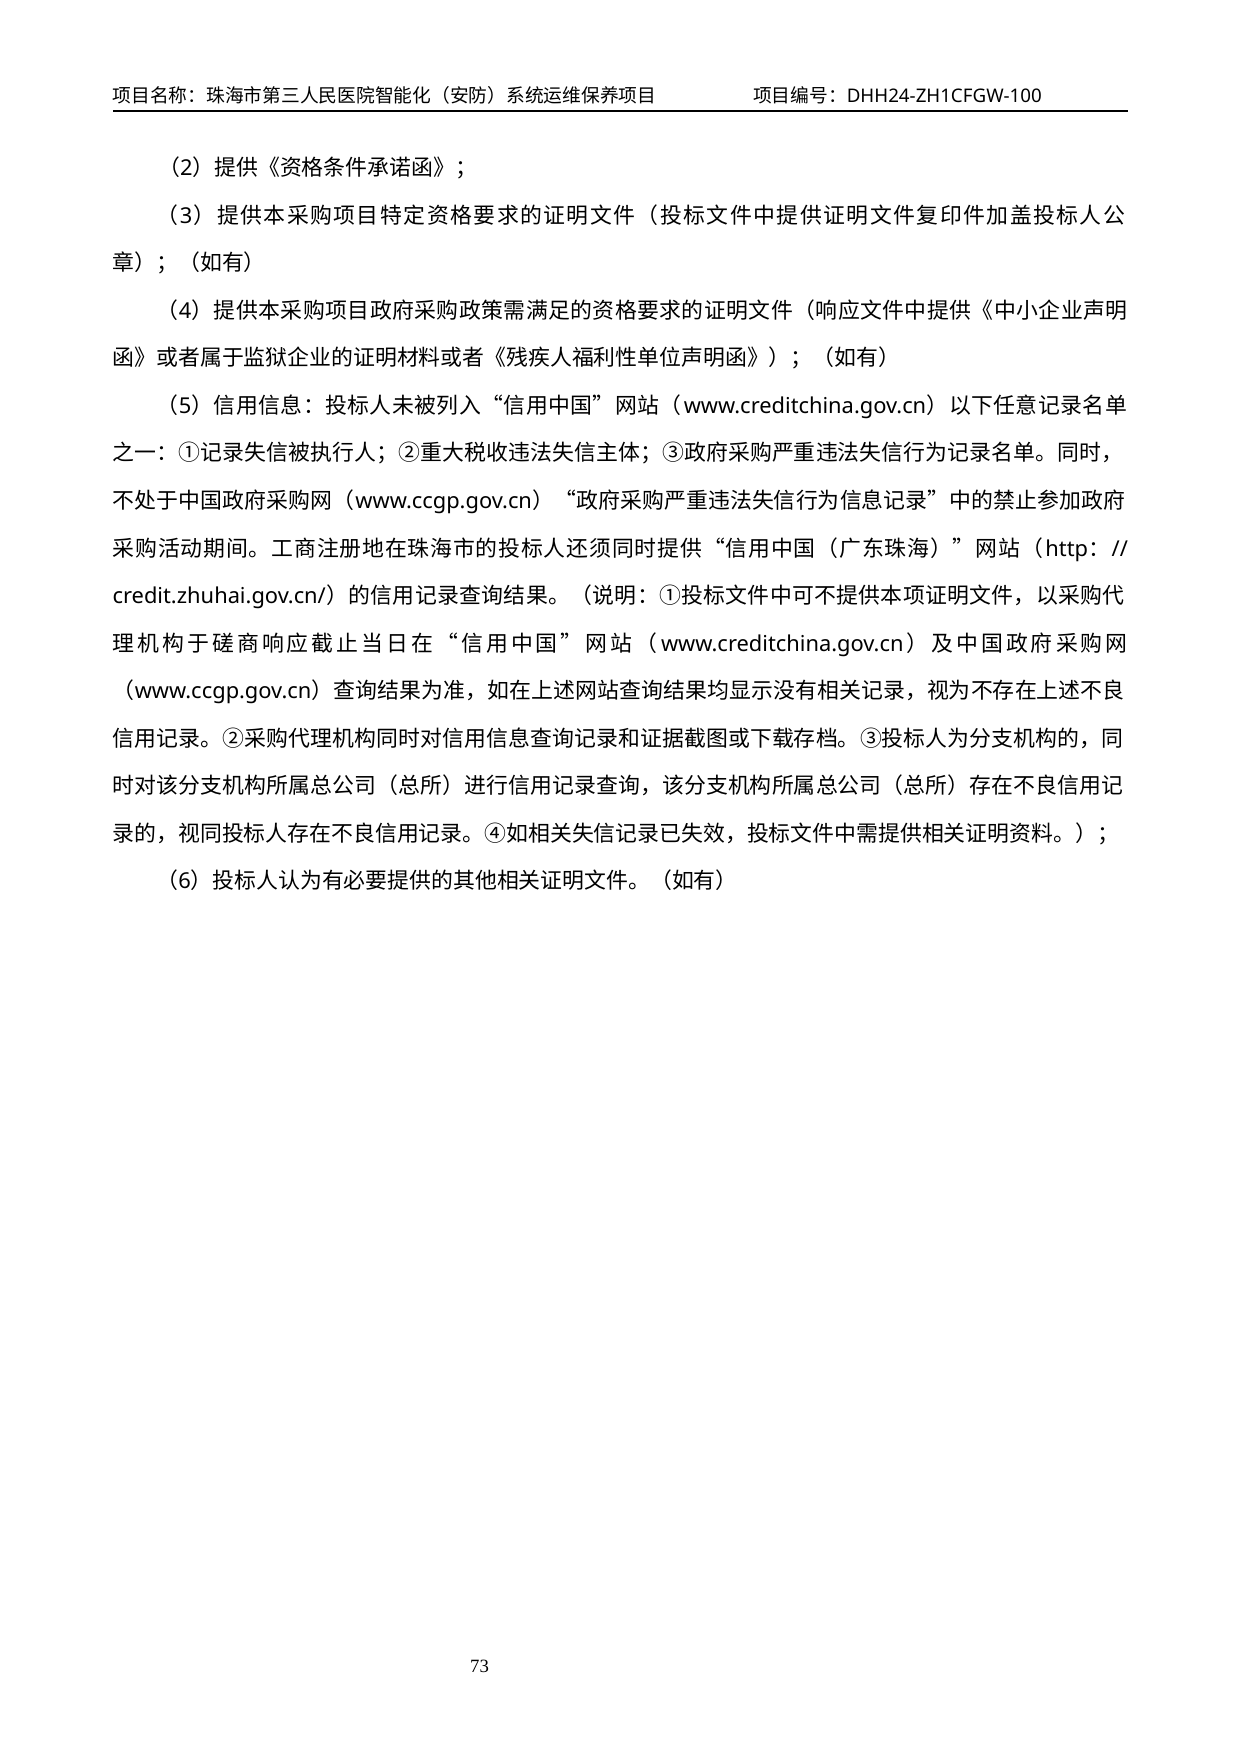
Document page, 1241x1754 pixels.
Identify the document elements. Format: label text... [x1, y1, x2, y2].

text （5）信用信息：投标人未被列入“信用中国”网站（www.creditchina.gov.cn）以下任意记录名单之一：①记录失信被执行人；②重大税收违法失信主体；③政府采购严重违法失信行为记录名单。同时，不处于中国政府采购网（www.ccgp.gov.cn）“政府采购严重违法失信行为信息记录”中的禁止参加政府采购活动期间。工商注册地在珠海市的投标人还须同时提供“信用中国（广东珠海）”网站（http：//credit.zhuhai.gov.cn/）的信用记录查询结果。（说明：①投标文件中可不提供本项证明文件，以采购代理机构于磋商响应截止当日在“信用中国”网站（www.creditchina.gov.cn）及中国政府采购网（www.ccgp.gov.cn）查询结果为准，如在上述网站查询结果均显示没有相关记录，视为不存在上述不良信用记录。②采购代理机构同时对信用信息查询记录和证据截图或下载存档。③投标人为分支机构的，同时对该分支机构所属总公司（总所）进行信用记录查询，该分支机构所属总公司（总所）存在不良信用记录的，视同投标人存在不良信用记录。④如相关失信记录已失效，投标文件中需提供相关证明资料。）； [112, 388, 1128, 848]
text （2）提供《资格条件承诺函》； [112, 150, 1128, 182]
text （4）提供本采购项目政府采购政策需满足的资格要求的证明文件（响应文件中提供《中小企业声明函》或者属于监狱企业的证明材料或者《残疾人福利性单位声明函》）；（如有） [112, 293, 1128, 372]
text （6）投标人认为有必要提供的其他相关证明文件。（如有） [112, 863, 1128, 895]
text （3）提供本采购项目特定资格要求的证明文件（投标文件中提供证明文件复印件加盖投标人公章）；（如有） [112, 198, 1128, 277]
